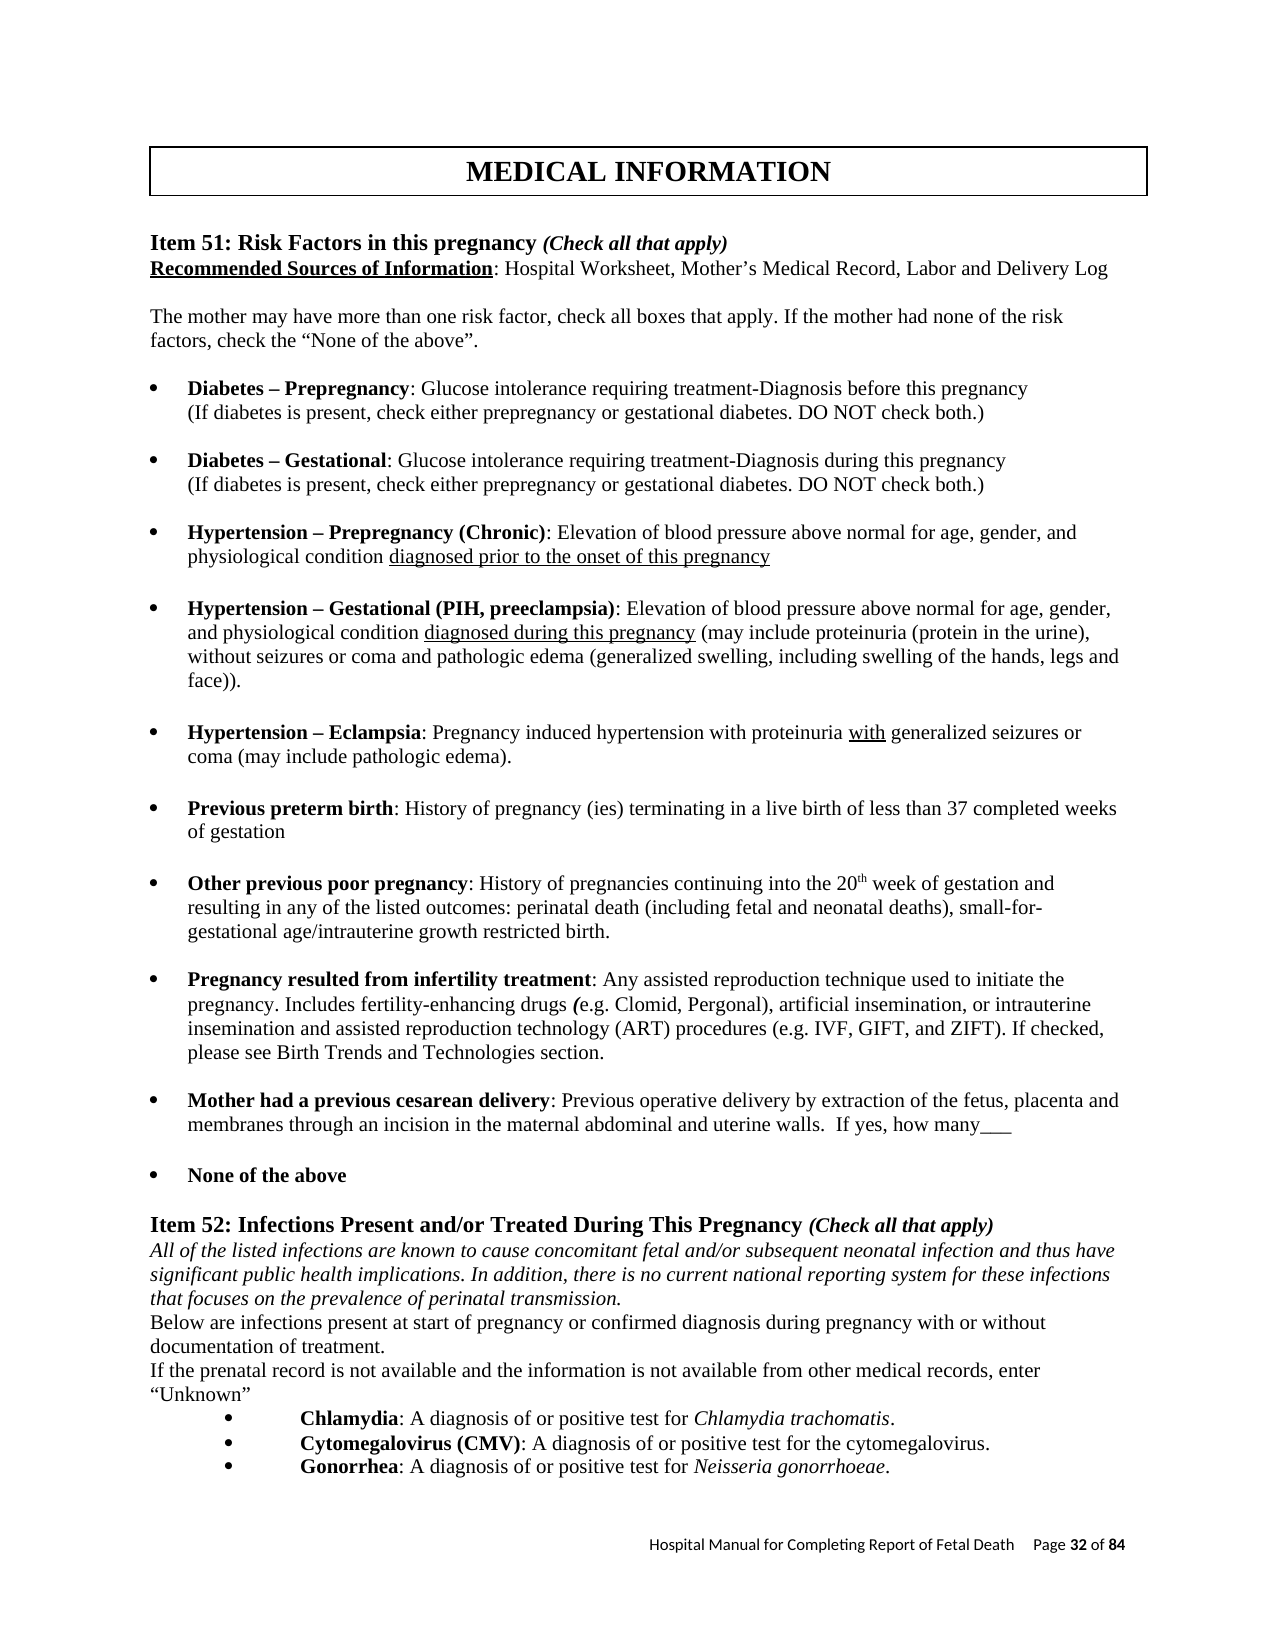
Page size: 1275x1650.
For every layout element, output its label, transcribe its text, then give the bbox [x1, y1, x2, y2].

list Hypertension – Gestational (PIH, preeclampsia): Elevation of blood pressure above normal for age, gender, and physiological condition diagnosed during this pregnancy (may include proteinuria (protein in the urine), without seizures or coma and pathologic edema (generalized swelling, including swelling of the hands, legs and face)). [150, 596, 1125, 692]
list Mother had a previous cesarean delivery: Previous operative delivery by extraction of the fetus, placenta and membranes through an incision in the maternal abdominal and uterine walls. If yes, how many___ [150, 1088, 1125, 1136]
list Hypertension – Prepregnancy (Chronic): Elevation of blood pressure above normal for age, gender, and physiological condition diagnosed prior to the onset of this pregnancy [150, 520, 1125, 568]
list (If diabetes is present, check either prepregnancy or gestational diabetes. DO NOT check both.) [187, 400, 1125, 424]
list Previous preterm birth: History of pregnancy (ies) terminating in a live birth of less than 37 completed weeks of gestation [150, 795, 1125, 843]
list Item 51: Risk Factors in this pregnancy (Check all that apply) [150, 229, 1125, 255]
list Diabetes – Prepregnancy: Glucose intolerance requiring treatment-Diagnosis before this pregnancy [150, 376, 1125, 400]
list Below are infections present at start of pregnancy or confirmed diagnosis during pregnancy with or without documentation of treatment. [150, 1310, 1125, 1358]
list Item 52: Infections Present and/or Treated During This Pregnancy (Check all that apply) [150, 1212, 1125, 1238]
list Pregnancy resulted from infertility treatment: Any assisted reproduction technique used to initiate the pregnancy. Includes fertility-enhancing drugs (e.g. Clomid, Pergonal), artificial insemination, or intrauterine insemination and assisted reproduction technology (ART) procedures (e.g. IVF, GIFT, and ZIFT). If checked, please see Birth Trends and Technologies section. [150, 967, 1125, 1064]
list Diabetes – Gestational: Glucose intolerance requiring treatment-Diagnosis during this pregnancy [150, 448, 1125, 472]
list Gonorrhea: A diagnosis of or positive test for Neisseria gonorrhoeae. [225, 1454, 1125, 1478]
list All of the listed infections are known to cause concomitant fetal and/or subsequent neonatal infection and thus have significant public health implications. In addition, there is no current national reporting system for these infections that focuses on the prevalence of perinatal transmission. [150, 1238, 1125, 1310]
list If the prenatal record is not available and the information is not available from other medical records, enter “Unknown” [150, 1358, 1125, 1406]
list Hypertension – Eclampsia: Pregnancy induced hypertension with proteinuria with generalized seizures or coma (may include pathologic edema). [150, 720, 1125, 768]
list Chlamydia: A diagnosis of or positive test for Chlamydia trachomatis. [225, 1406, 1125, 1430]
list Other previous poor pregnancy: History of pregnancies continuing into the 20th week of gestation and resulting in any of the listed outcomes: perinatal death (including fetal and neonatal deaths), small-for-gestational age/intrauterine growth restricted birth. [150, 871, 1125, 943]
list (If diabetes is present, check either prepregnancy or gestational diabetes. DO NOT check both.) [187, 472, 1125, 496]
list None of the above [150, 1163, 1125, 1187]
list Recommended Sources of Information: Hospital Worksheet, Mother’s Medical Record, Labor and Delivery Log [150, 255, 1125, 279]
list The mother may have more than one risk factor, check all boxes that apply. If the mother had none of the risk factors, check the “None of the above”. [150, 303, 1125, 352]
list Cytomegalovirus (CMV): A diagnosis of or positive test for the cytomegalovirus. [225, 1430, 1125, 1454]
